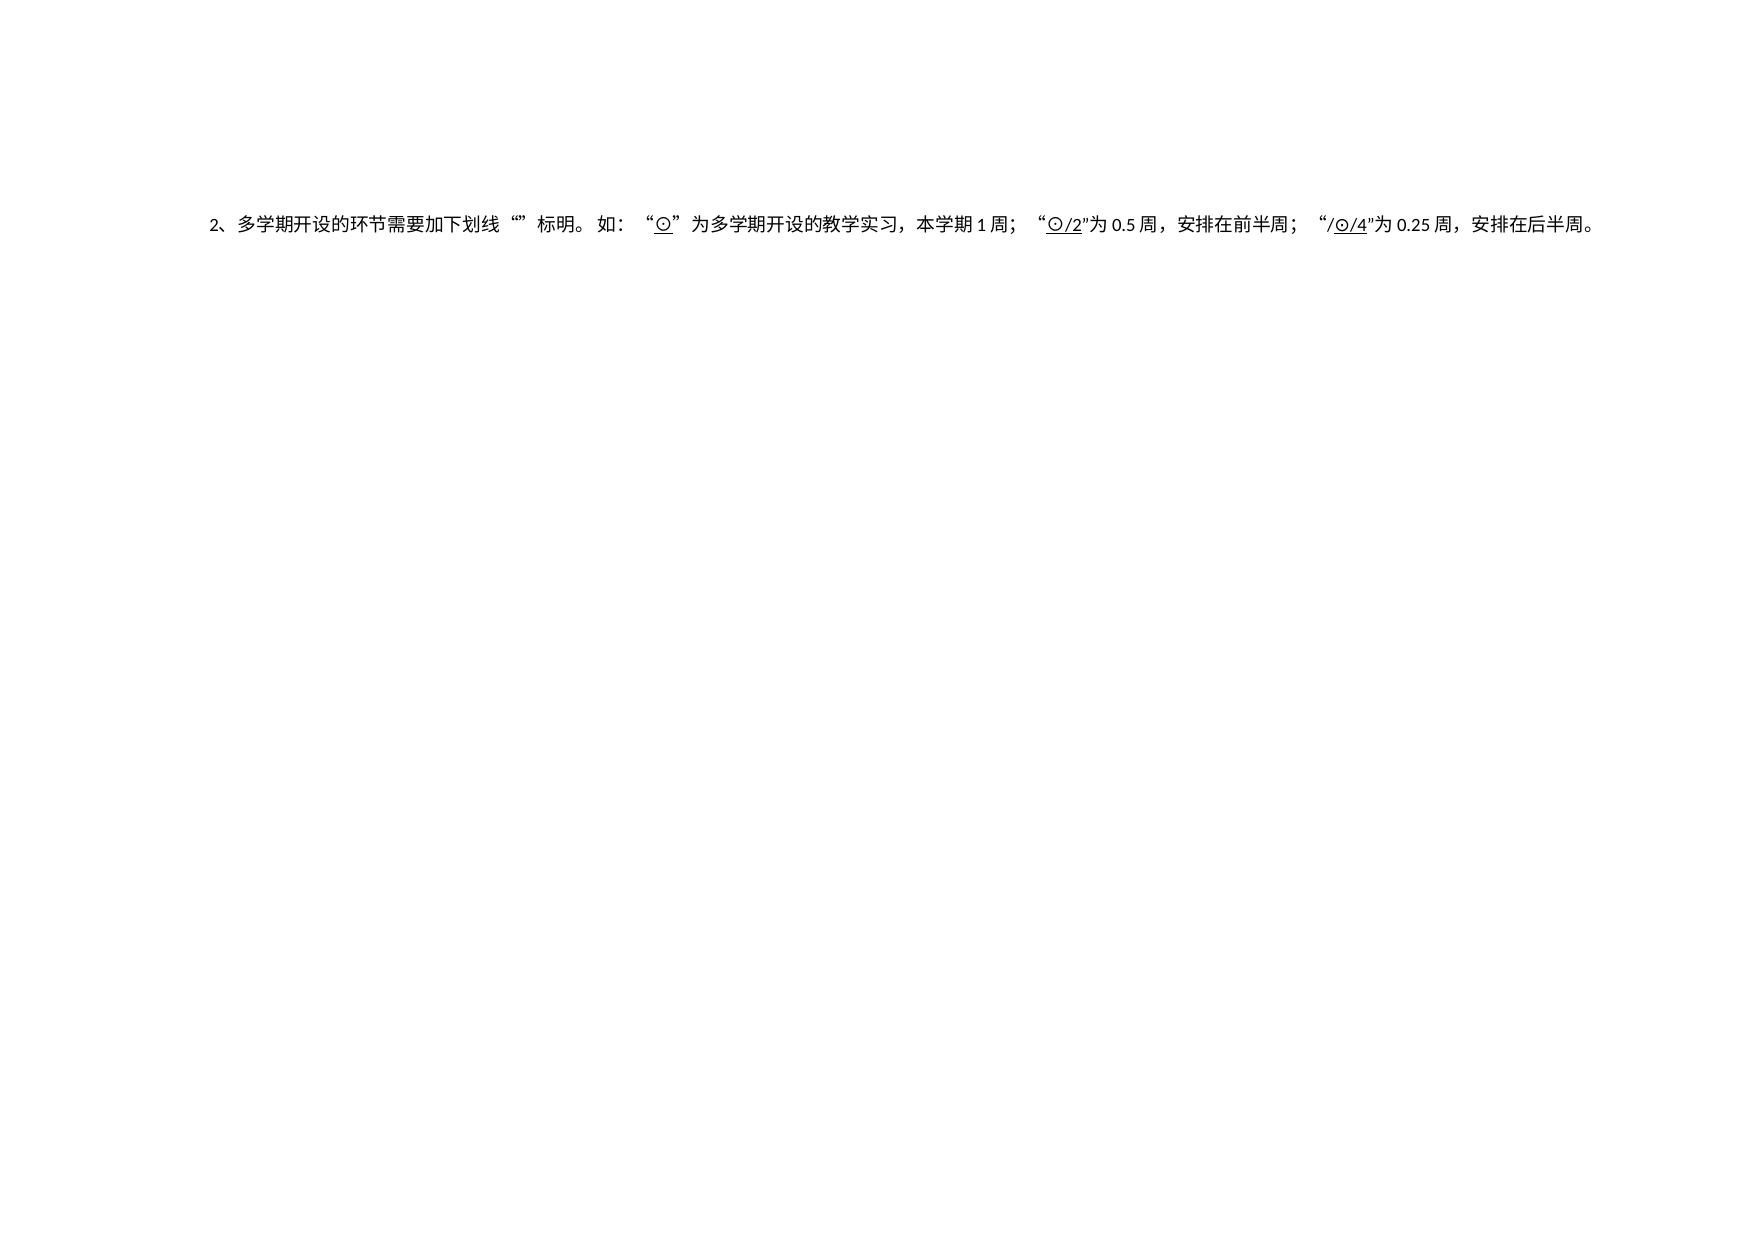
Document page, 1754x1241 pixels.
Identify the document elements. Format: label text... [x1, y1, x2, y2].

text 2、多学期开设的环节需要加下划线“”标明。 如：“⊙”为多学期开设的教学实习，本学期1周；“⊙/2”为0.5周，安排在前半周；“/⊙/4”为0.25周，安排在后半周。 [150, 203, 1604, 243]
